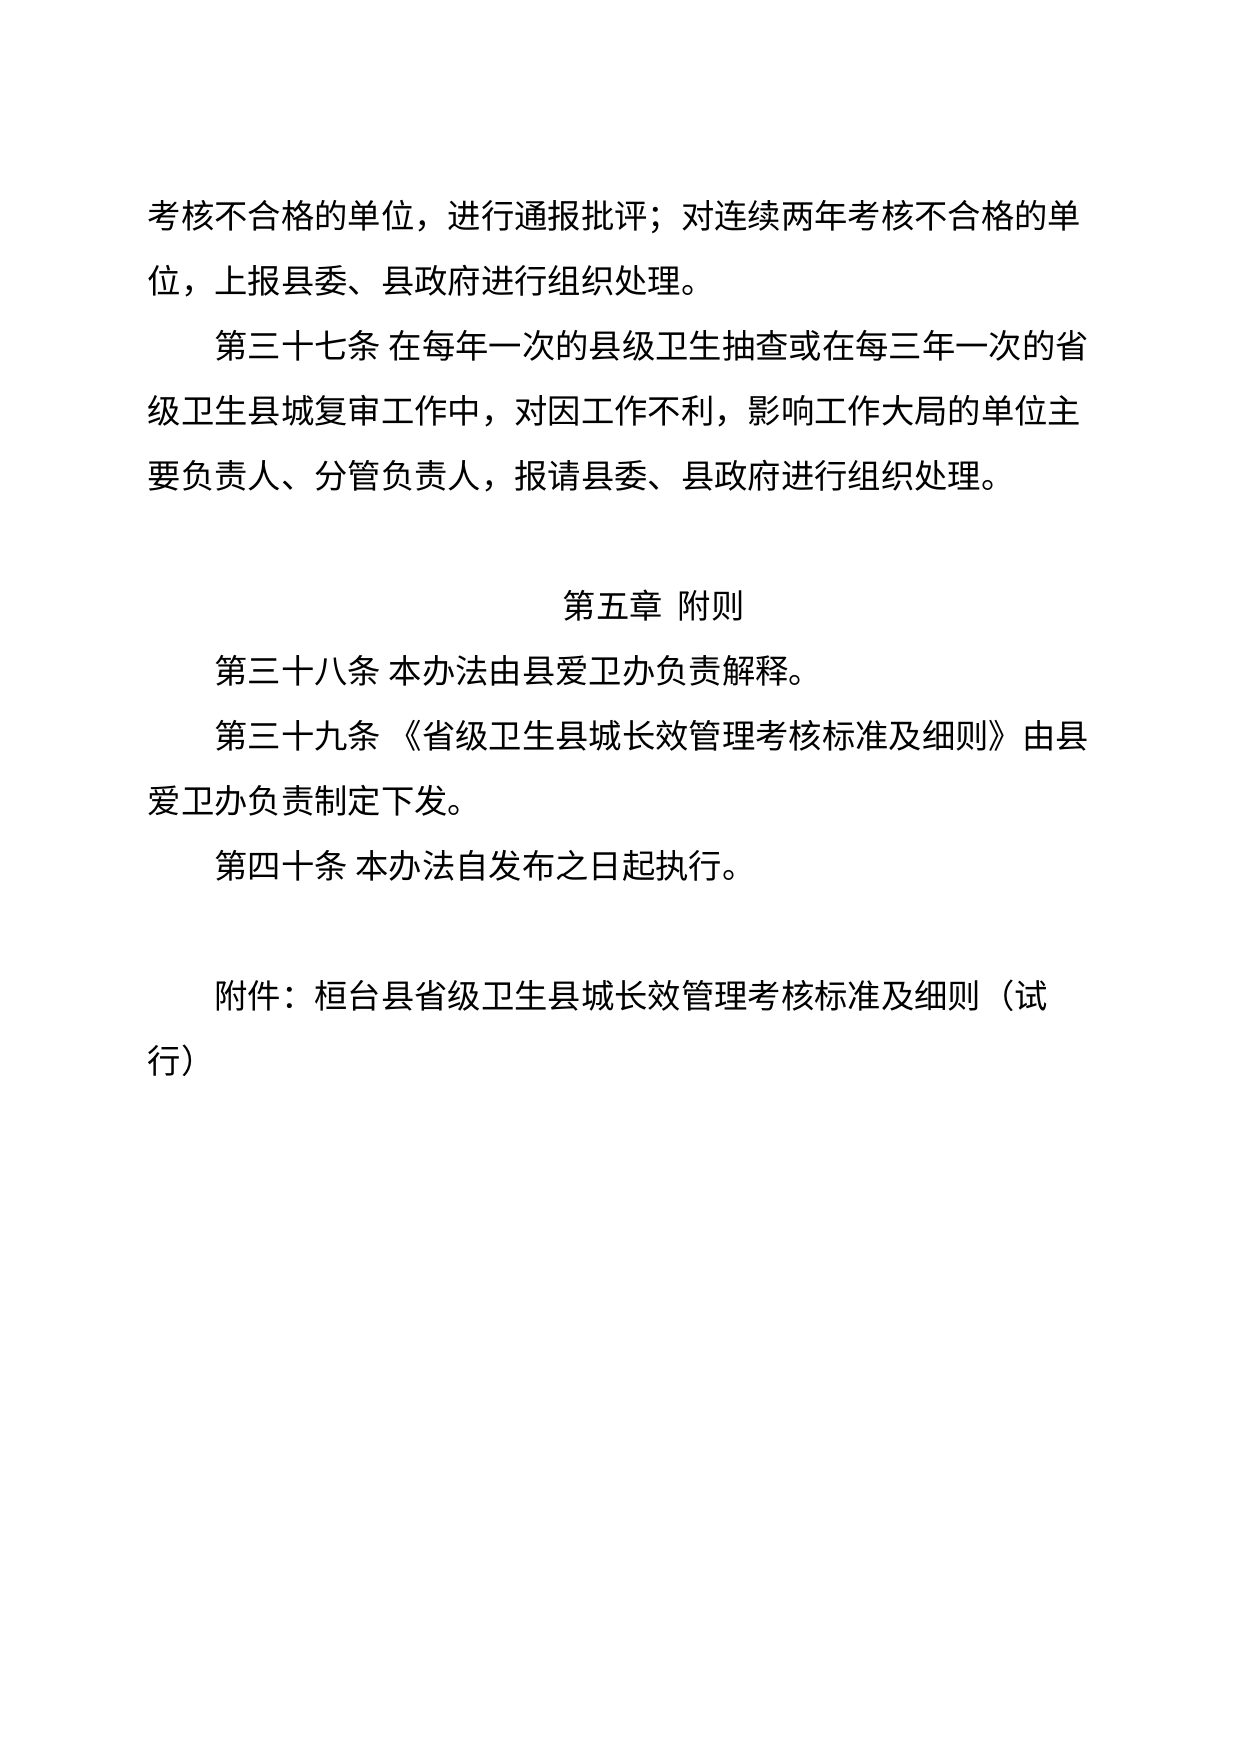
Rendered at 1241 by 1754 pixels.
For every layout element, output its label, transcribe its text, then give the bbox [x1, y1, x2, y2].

text 第三十七条 在每年一次的县级卫生抽查或在每三年一次的省级卫生县城复审工作中，对因工作不利，影响工作大局的单位主要负责人、分管负责人，报请县委、县政府进行组织处理。 [148, 311, 1093, 506]
text 第三十八条 本办法由县爱卫办负责解释。 [148, 636, 1093, 701]
text 第五章 附则 [148, 571, 1093, 636]
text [148, 181, 1093, 311]
text 第四十条 本办法自发布之日起执行。 [148, 831, 1093, 896]
text 附件：桓台县省级卫生县城长效管理考核标准及细则（试行） [148, 961, 1093, 1091]
text 第三十九条 《省级卫生县城长效管理考核标准及细则》由县爱卫办负责制定下发。 [148, 701, 1093, 831]
